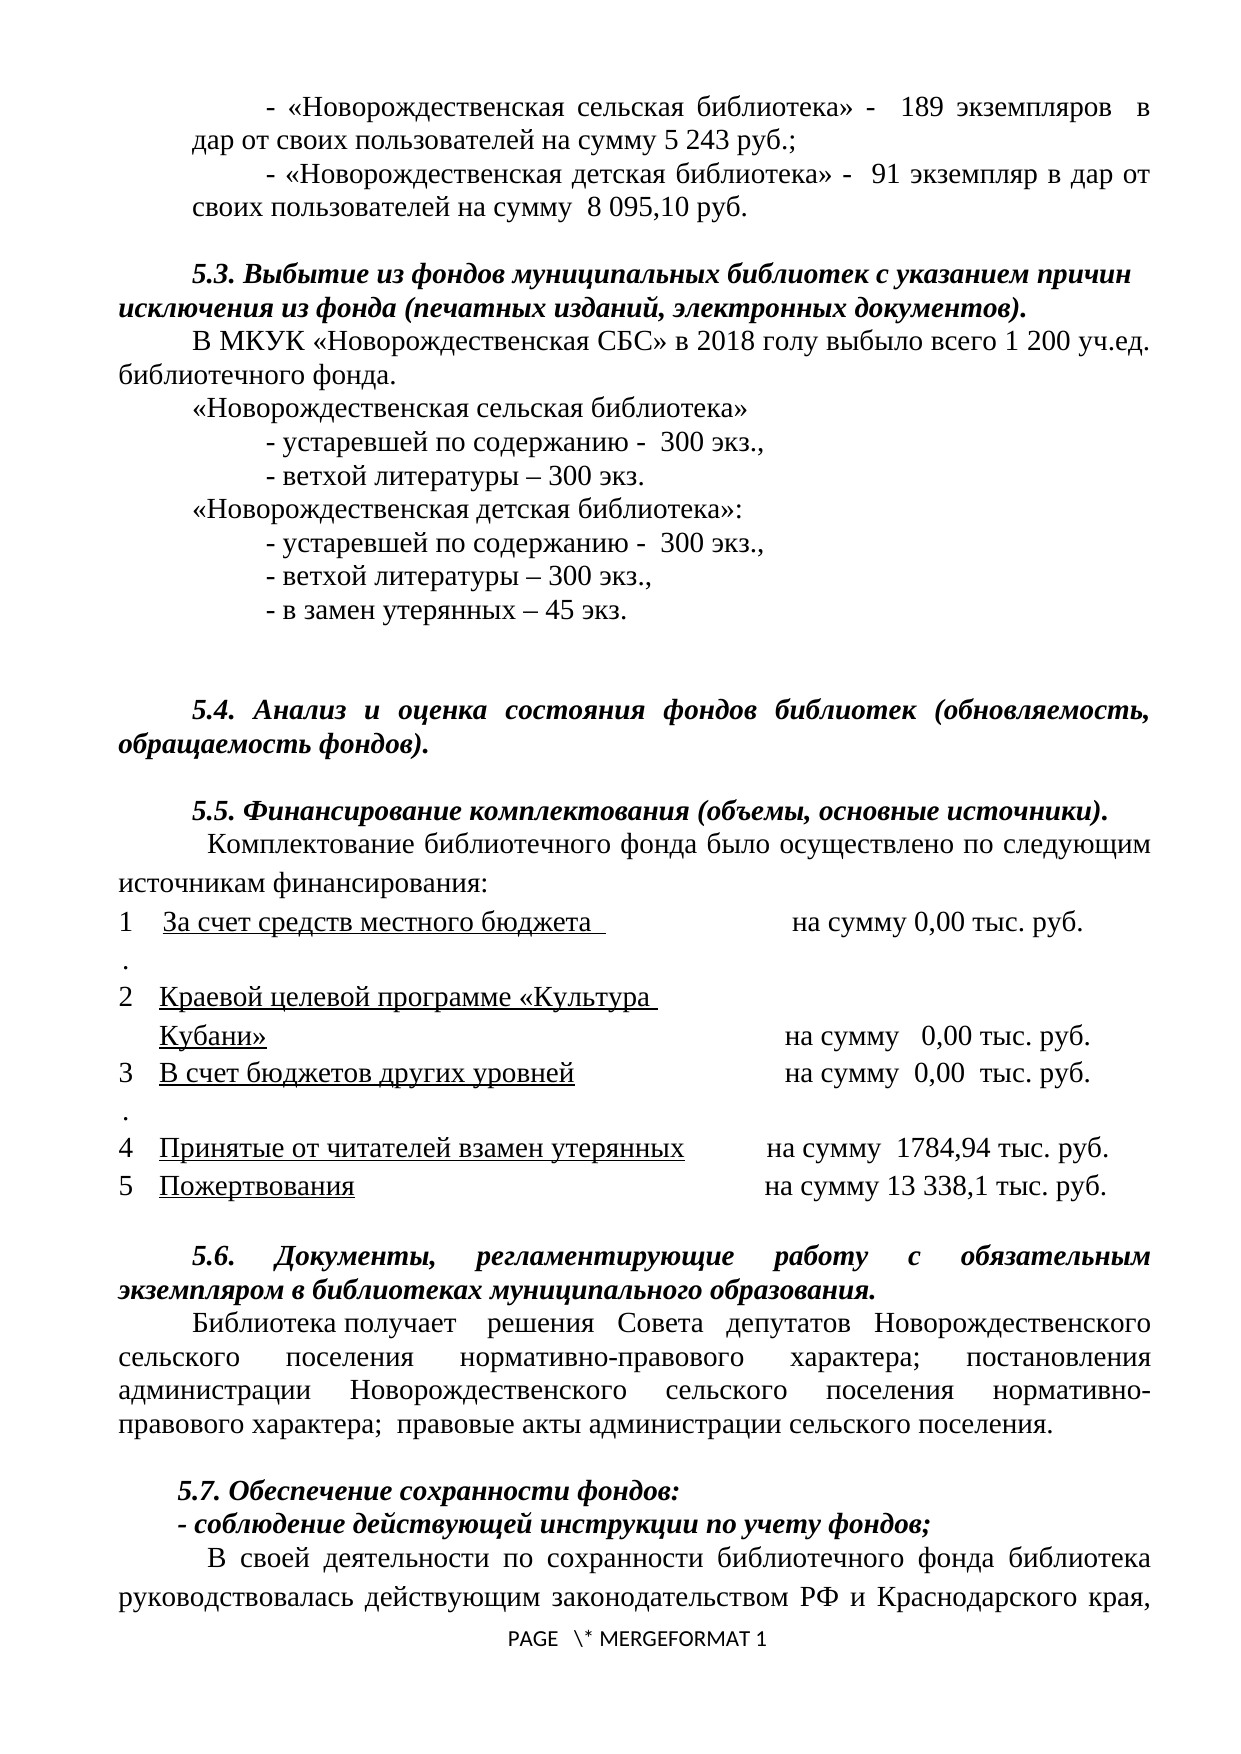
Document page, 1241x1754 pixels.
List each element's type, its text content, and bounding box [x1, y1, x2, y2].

text «Новорождественская сельская библиотека» [192, 391, 1152, 424]
text - устаревшей по содержанию - 300 экз., [192, 525, 1152, 558]
text 5.5. Финансирование комплектования (объемы, основные источники). [118, 793, 1152, 827]
text 5.7. Обеспечение сохранности фондов: [118, 1473, 1152, 1507]
table_cell Принятые от читателей взамен утерянных [148, 1131, 753, 1168]
text 5.6. Документы, регламентирующие работу с обязательным экземпляром в библиотеках муниципального образования. [118, 1238, 1152, 1305]
table_cell на сумму 0,00 тыс. руб. [753, 1055, 1122, 1131]
text - устаревшей по содержанию - 300 экз., [192, 424, 1152, 458]
table_cell на сумму 1784,94 тыс. руб. [753, 1131, 1122, 1168]
text - «Новорождественская детская библиотека» - 91 экземпляр в дар от своих пользователей на сумму 8 095,10 руб. [192, 156, 1152, 223]
table_cell Пожертвования [148, 1168, 753, 1205]
text 5.3. Выбытие из фондов муниципальных библиотек с указанием причин исключения из фонда (печатных изданий, электронных документов). [118, 256, 1152, 323]
text Комплектование библиотечного фонда было осуществлено по следующим источникам финансирования: [118, 827, 1152, 899]
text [118, 1540, 1152, 1612]
text - в замен утерянных – 45 экз. [192, 592, 1152, 625]
table_header За счет средств местного бюджета [148, 904, 753, 979]
text «Новорождественская детская библиотека»: [118, 491, 1152, 525]
text 5.4. Анализ и оценка состояния фондов библиотек (обновляемость, обращаемость фондов). [118, 692, 1152, 759]
table_cell 5 [103, 1168, 148, 1205]
table_cell В счет бюджетов других уровней [148, 1055, 753, 1131]
text Библиотека получает решения Совета депутатов Новорождественского сельского поселения нормативно-правового характера; постановления администрации Новорождественского сельского поселения нормативно-правового характера; правовые акты администрации сельского поселения. [118, 1305, 1152, 1439]
table_cell на сумму 0,00 тыс. руб. [753, 979, 1122, 1055]
text - «Новорождественская сельская библиотека» - 189 экземпляров в дар от своих пользователей на сумму 5 243 руб.; [192, 89, 1152, 156]
table_cell 4 [103, 1131, 148, 1168]
table_header на сумму 0,00 тыс. руб. [753, 904, 1122, 979]
table_header 1. [103, 904, 148, 979]
table_cell 3. [103, 1055, 148, 1131]
text - ветхой литературы – 300 экз., [192, 558, 1152, 592]
text В МКУК «Новорождественская СБС» в 2018 голу выбыло всего 1 200 уч.ед. библиотечного фонда. [118, 323, 1152, 391]
text - соблюдение действующей инструкции по учету фондов; [118, 1507, 1152, 1540]
text - ветхой литературы – 300 экз. [192, 458, 1152, 491]
table_cell Краевой целевой программе «Культура Кубани» [148, 979, 753, 1055]
table_cell 2 [103, 979, 148, 1055]
table_cell на сумму 13 338,1 тыс. руб. [753, 1168, 1122, 1205]
